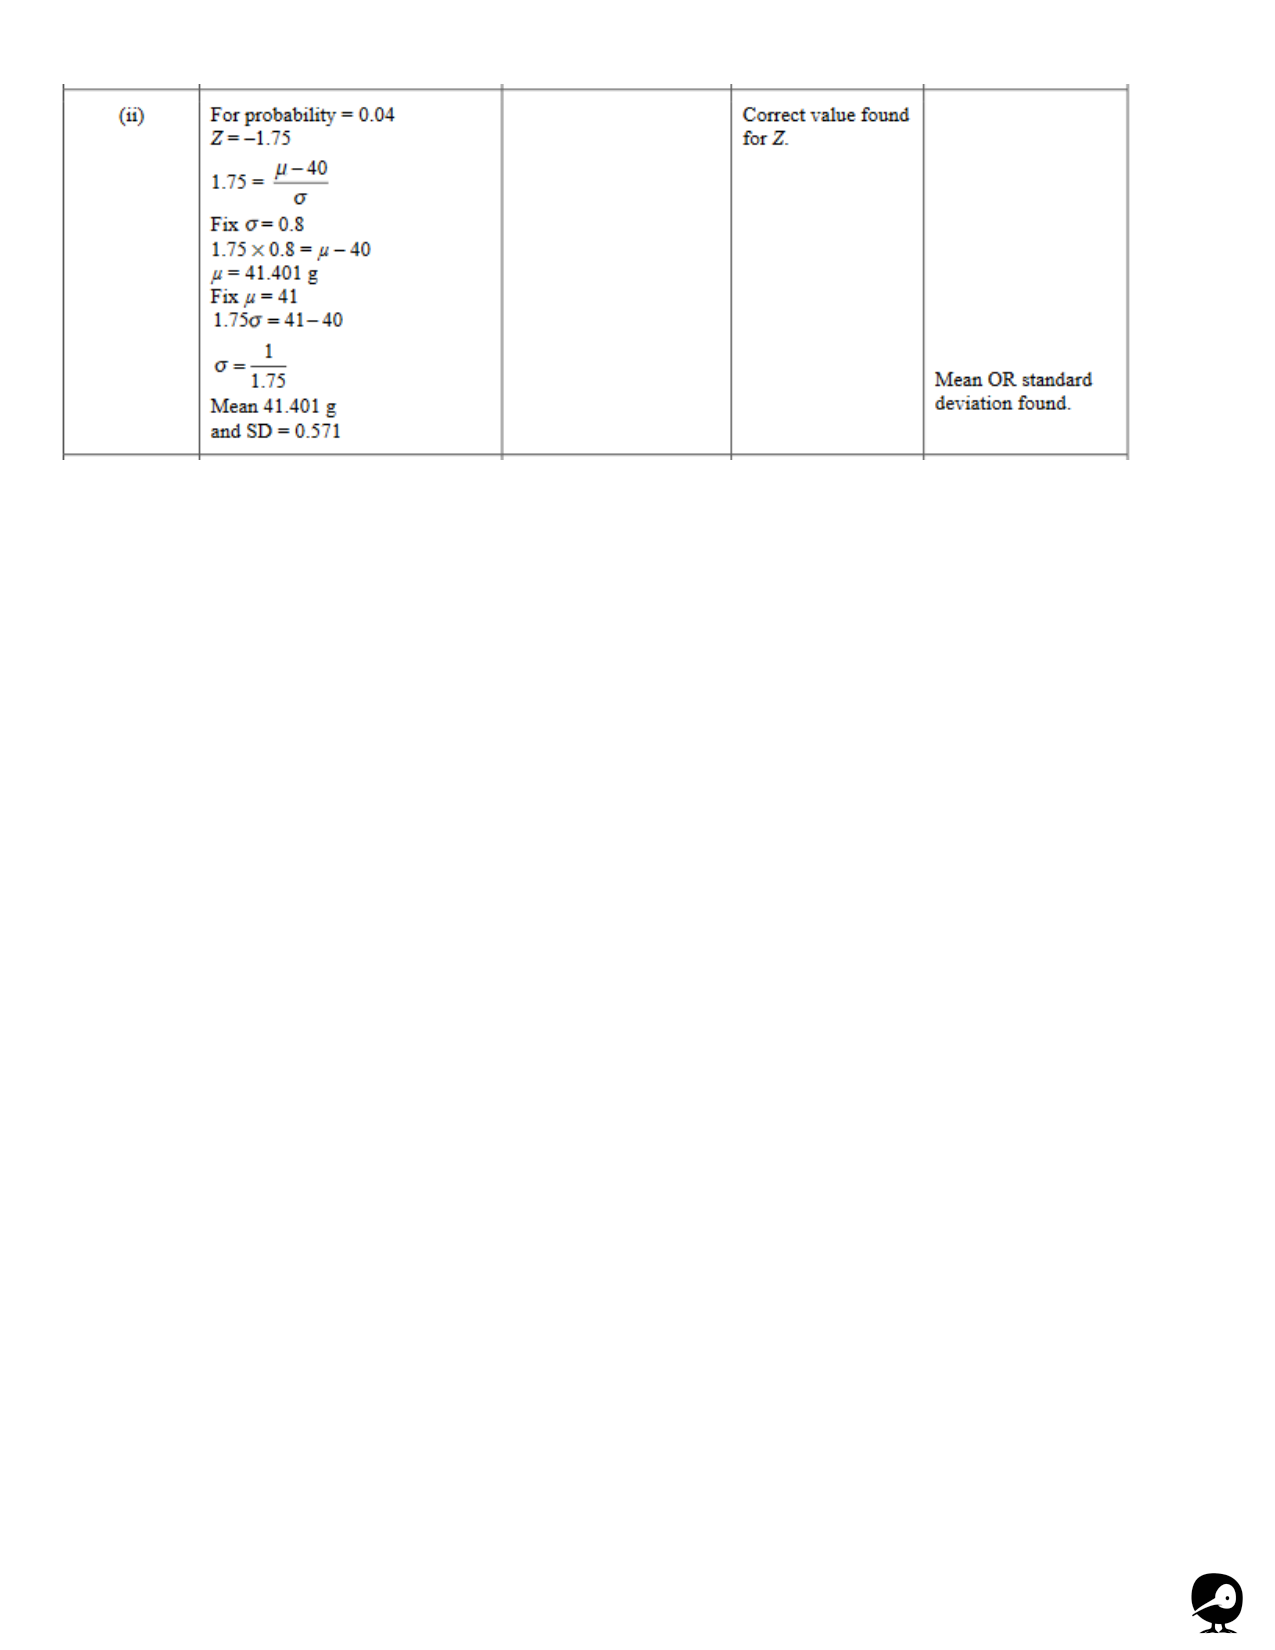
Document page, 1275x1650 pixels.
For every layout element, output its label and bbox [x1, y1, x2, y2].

picture [1187, 1570, 1247, 1634]
picture [52, 84, 1153, 460]
